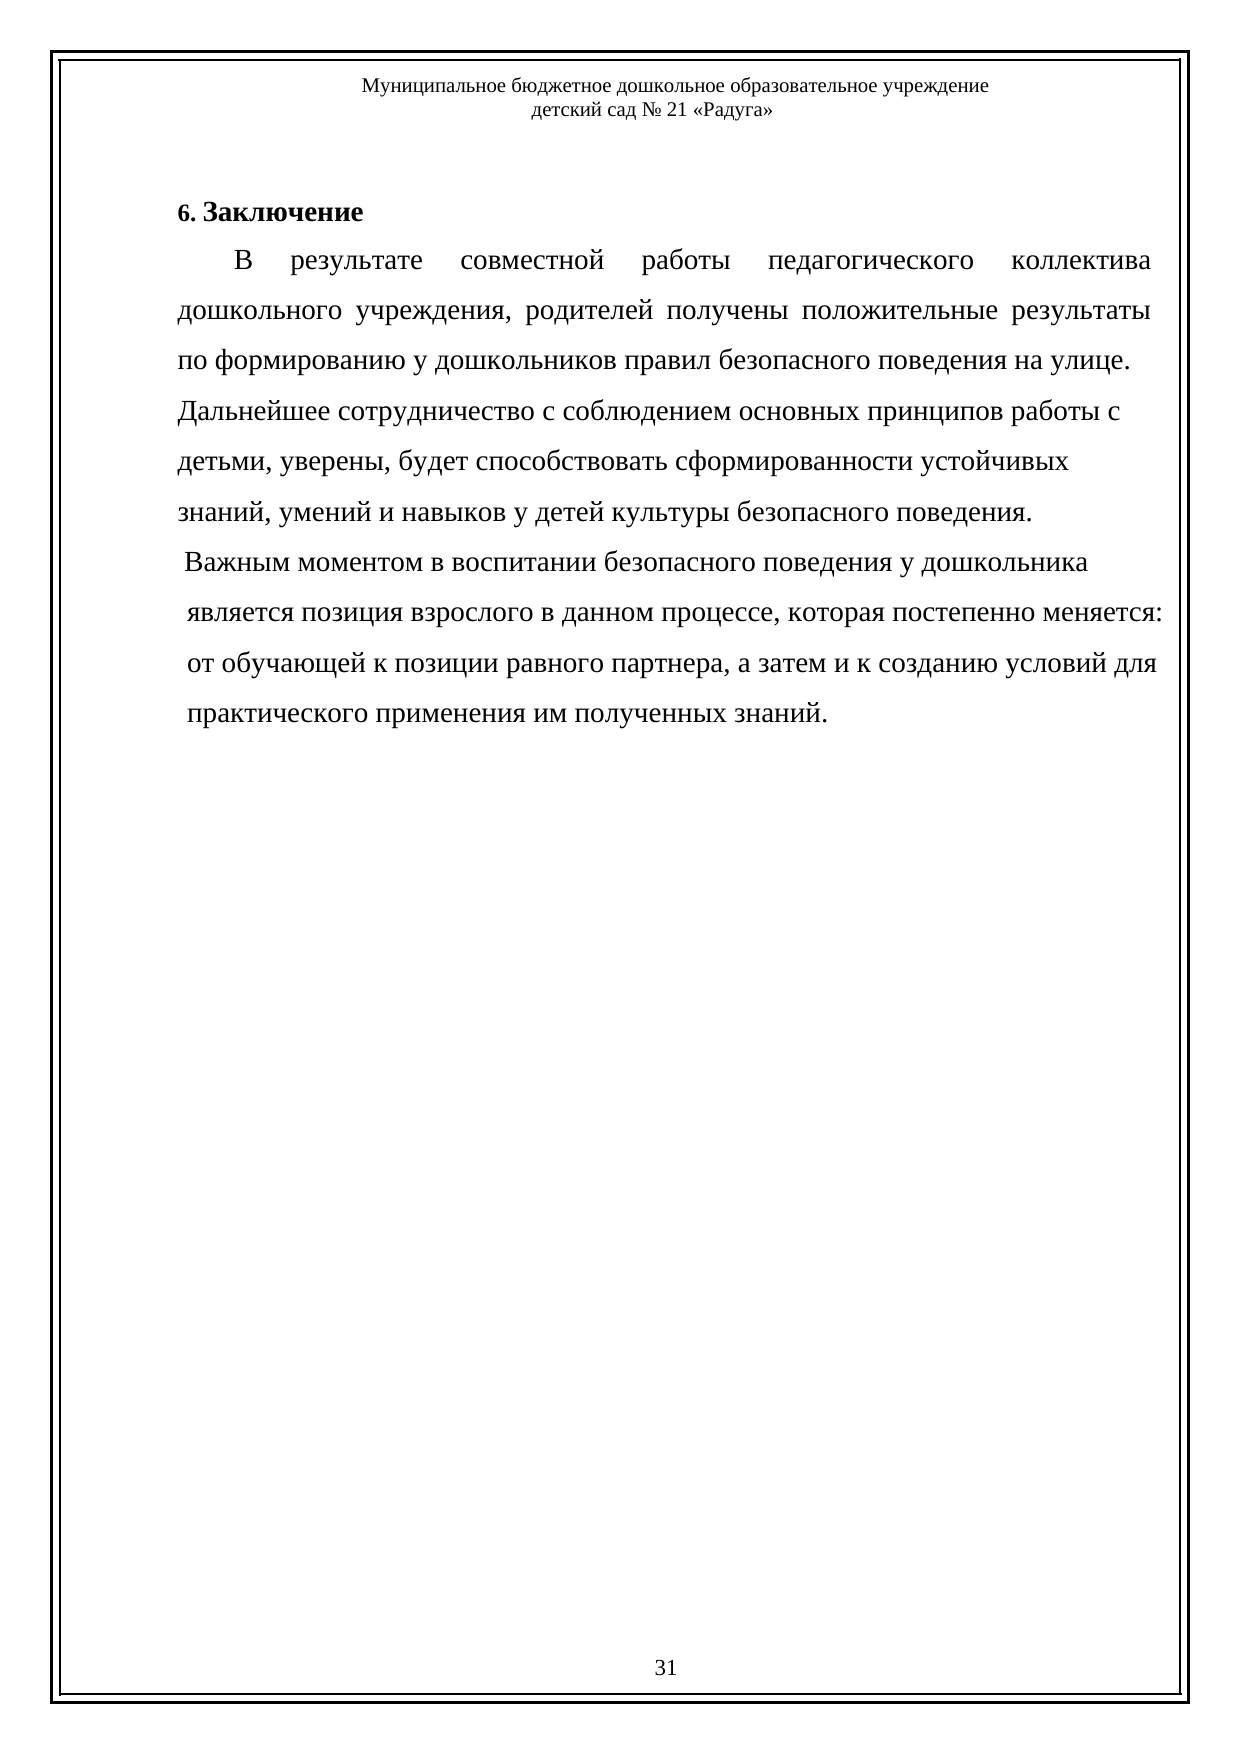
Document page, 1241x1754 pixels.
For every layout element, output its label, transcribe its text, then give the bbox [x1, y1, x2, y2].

text Дальнейшее сотрудничество с соблюдением основных принципов работы с детьми, уверены, будет способствовать сформированности устойчивых знаний, умений и навыков у детей культуры безопасного поведения. [177, 393, 1167, 527]
text Важным моментом в воспитании безопасного поведения у дошкольника является позиция взрослого в данном процессе, которая постепенно меняется: от обучающей к позиции равного партнера, а затем и к созданию условий для практического применения им полученных знаний. [184, 544, 1167, 729]
text Муниципальное бюджетное дошкольное образовательное учреждение детский сад № 21 «Радуга» [361, 73, 1030, 121]
subtitle 6. Заключение [177, 194, 1167, 228]
text В результате совместной работы педагогического коллектива дошкольного учреждения, родителей получены положительные результаты по формированию у дошкольников правил безопасного поведения на улице. [177, 242, 1152, 376]
